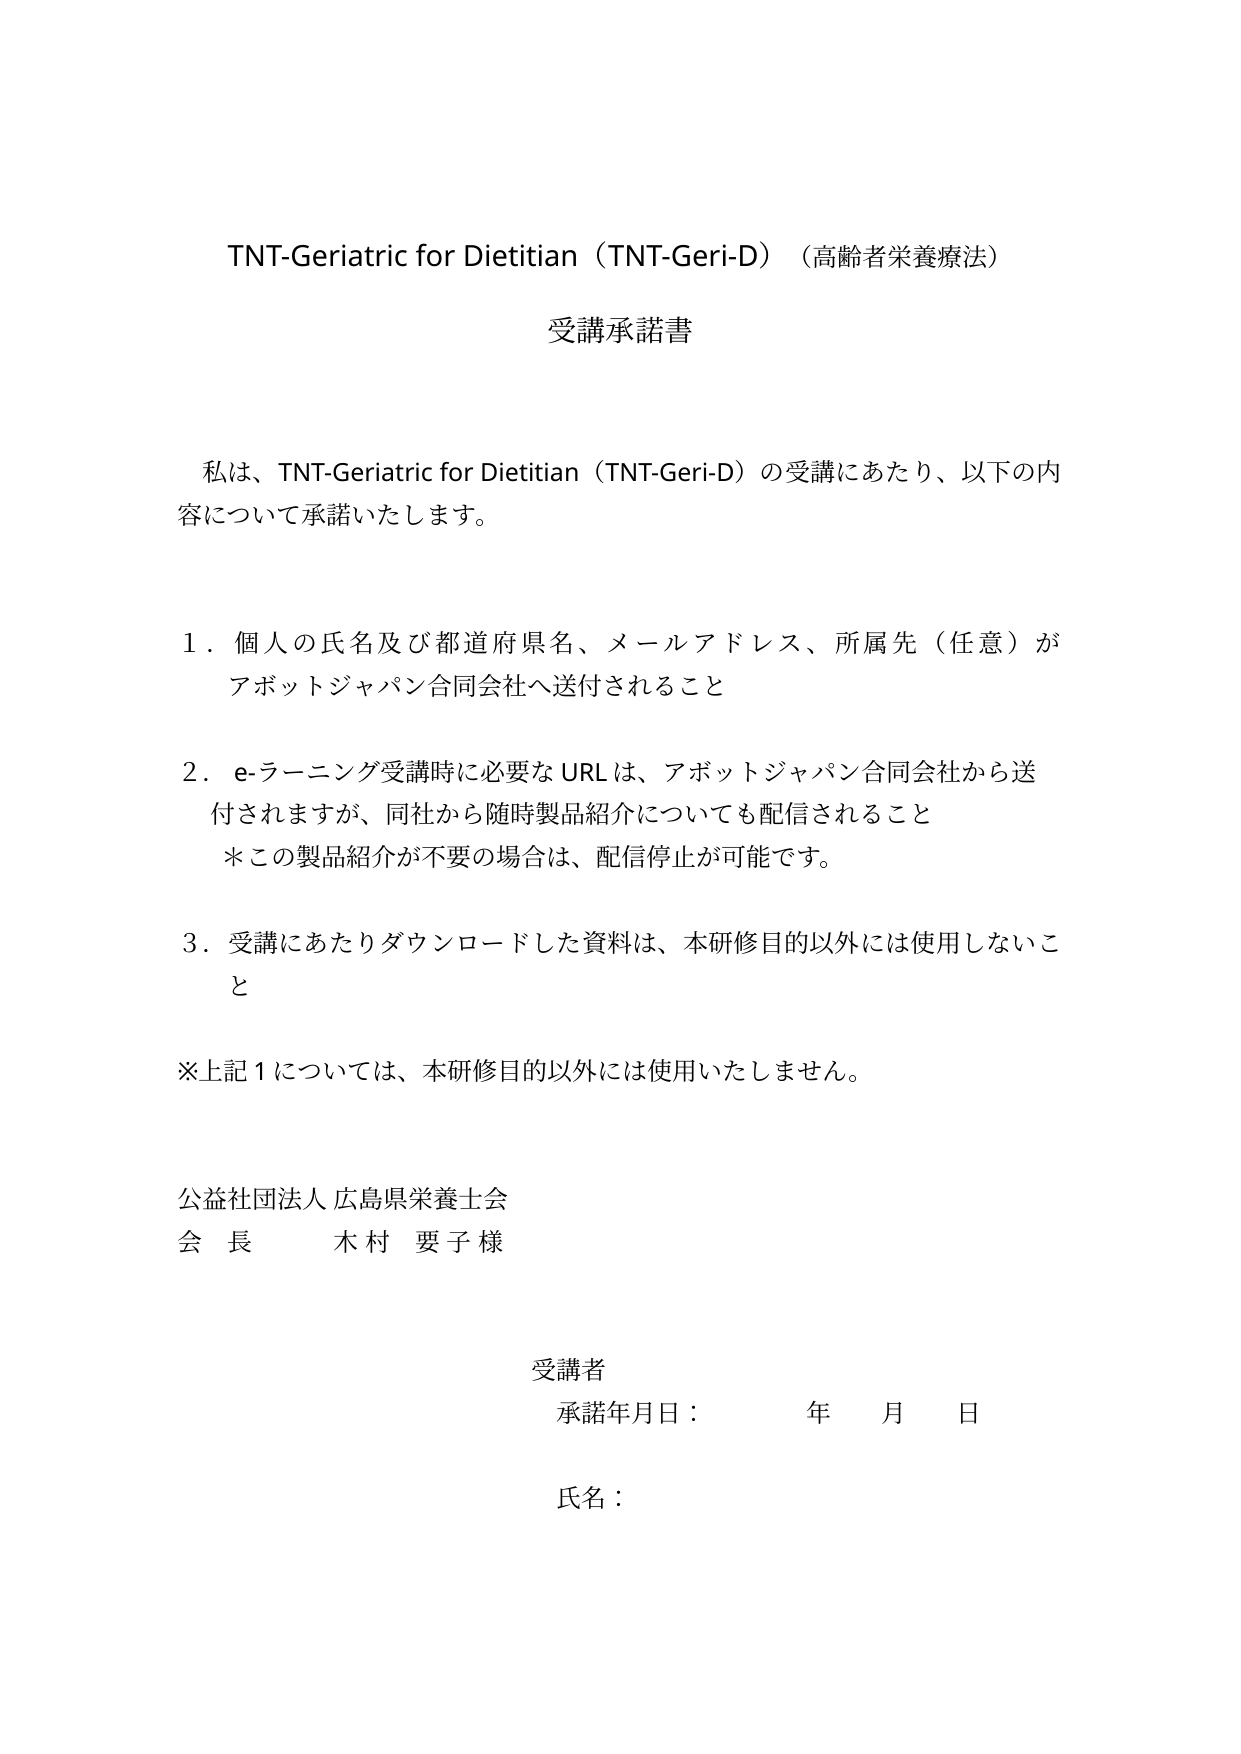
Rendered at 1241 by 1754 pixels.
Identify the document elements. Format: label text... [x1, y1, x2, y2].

text 付されますが、同社から随時製品紹介についても配信されること [210, 794, 1063, 832]
text ＊この製品紹介が不要の場合は、配信停止が可能です。 [221, 837, 1063, 875]
text 承諾年月日： 年 月 日 [177, 1393, 1063, 1430]
text ２． e-ラーニング受講時に必要なURLは、アボットジャパン合同会社から送 [177, 752, 1063, 789]
text 氏名： [177, 1478, 1063, 1516]
text １．個人の氏名及び都道府県名、メールアドレス、所属先（任意）が アボットジャパン合同会社へ送付されること [177, 623, 1063, 704]
text TNT-Geriatric for Dietitian（TNT-Geri-D）（高齢者栄養療法） [177, 217, 1063, 292]
text ※上記1については、本研修目的以外には使用いたしません。 [177, 1051, 1063, 1089]
text ３．受講にあたりダウンロードした資料は、本研修目的以外には使用しないこと [177, 923, 1063, 1003]
text 受講者 [177, 1350, 1063, 1388]
text 受講承諾書 [177, 292, 1063, 367]
text 公益社団法人 広島県栄養士会 [177, 1179, 1063, 1217]
text 私は、TNT-Geriatric for Dietitian（TNT-Geri-D）の受講にあたり、以下の内容について承諾いたします。 [177, 452, 1063, 533]
text 会 長 木 村 要 子 様 [177, 1222, 1063, 1259]
